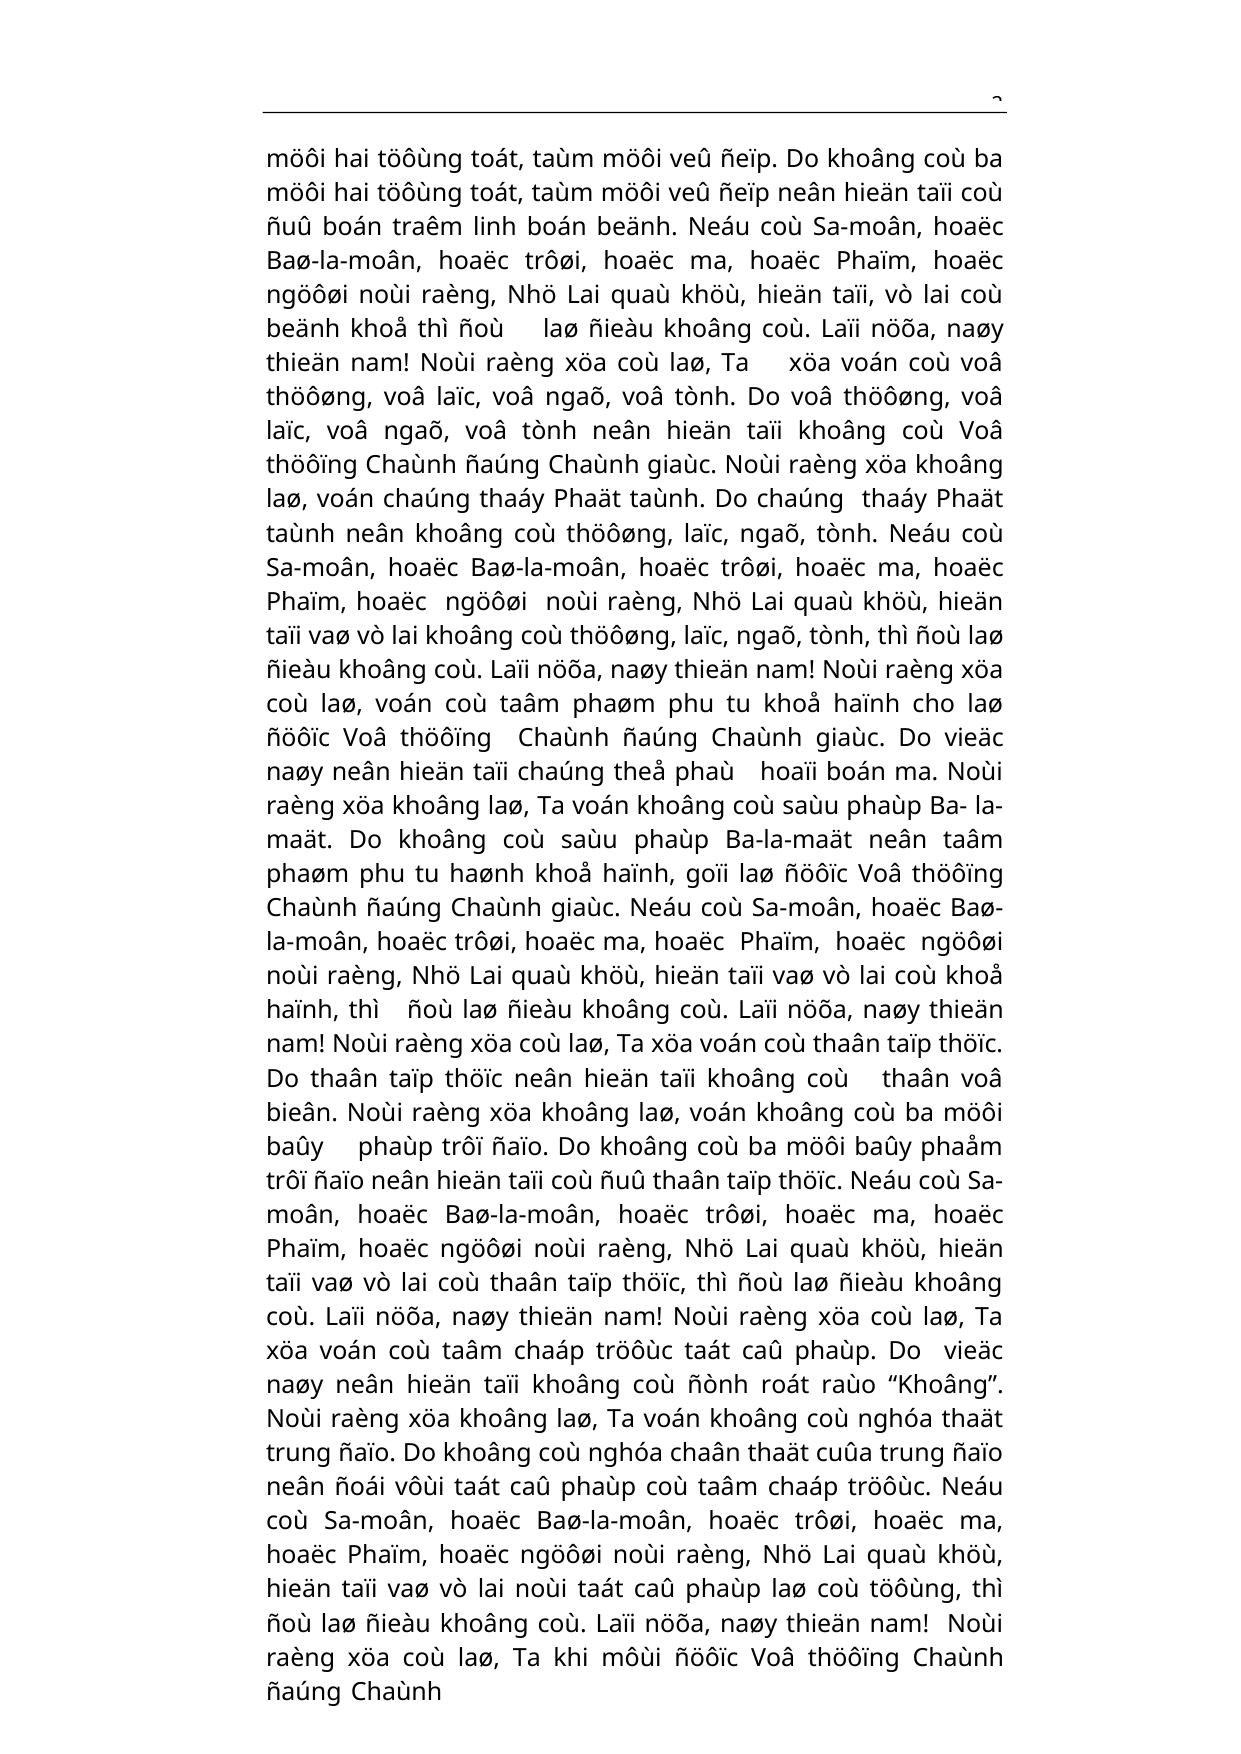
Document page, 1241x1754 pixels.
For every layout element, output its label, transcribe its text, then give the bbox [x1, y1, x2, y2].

text möôi hai töôùng toát, taùm möôi veû ñeïp. Do khoâng coù ba möôi hai töôùng toát, taùm möôi veû ñeïp neân hieän taïi coù ñuû boán traêm linh boán beänh. Neáu coù Sa-moân, hoaëc Baø-la-moân, hoaëc trôøi, hoaëc ma, hoaëc Phaïm, hoaëc ngöôøi noùi raèng, Nhö Lai quaù khöù, hieän taïi, vò lai coù beänh khoå thì ñoù laø ñieàu khoâng coù. Laïi nöõa, naøy thieän nam! Noùi raèng xöa coù laø, Ta xöa voán coù voâ thöôøng, voâ laïc, voâ ngaõ, voâ tònh. Do voâ thöôøng, voâ laïc, voâ ngaõ, voâ tònh neân hieän taïi khoâng coù Voâ thöôïng Chaùnh ñaúng Chaùnh giaùc. Noùi raèng xöa khoâng laø, voán chaúng thaáy Phaät taùnh. Do chaúng thaáy Phaät taùnh neân khoâng coù thöôøng, laïc, ngaõ, tònh. Neáu coù Sa-moân, hoaëc Baø-la-moân, hoaëc trôøi, hoaëc ma, hoaëc Phaïm, hoaëc ngöôøi noùi raèng, Nhö Lai quaù khöù, hieän taïi vaø vò lai khoâng coù thöôøng, laïc, ngaõ, tònh, thì ñoù laø ñieàu khoâng coù. Laïi nöõa, naøy thieän nam! Noùi raèng xöa coù laø, voán coù taâm phaøm phu tu khoå haïnh cho laø ñöôïc Voâ thöôïng Chaùnh ñaúng Chaùnh giaùc. Do vieäc naøy neân hieän taïi chaúng theå phaù hoaïi boán ma. Noùi raèng xöa khoâng laø, Ta voán khoâng coù saùu phaùp Ba- la-maät. Do khoâng coù saùu phaùp Ba-la-maät neân taâm phaøm phu tu haønh khoå haïnh, goïi laø ñöôïc Voâ thöôïng Chaùnh ñaúng Chaùnh giaùc. Neáu coù Sa-moân, hoaëc Baø-la-moân, hoaëc trôøi, hoaëc ma, hoaëc Phaïm, hoaëc ngöôøi noùi raèng, Nhö Lai quaù khöù, hieän taïi vaø vò lai coù khoå haïnh, thì ñoù laø ñieàu khoâng coù. Laïi nöõa, naøy thieän nam! Noùi raèng xöa coù laø, Ta xöa voán coù thaân taïp thöïc. Do thaân taïp thöïc neân hieän taïi khoâng coù thaân voâ bieân. Noùi raèng xöa khoâng laø, voán khoâng coù ba möôi baûy phaùp trôï ñaïo. Do khoâng coù ba möôi baûy phaåm trôï ñaïo neân hieän taïi coù ñuû thaân taïp thöïc. Neáu coù Sa-moân, hoaëc Baø-la-moân, hoaëc trôøi, hoaëc ma, hoaëc Phaïm, hoaëc ngöôøi noùi raèng, Nhö Lai quaù khöù, hieän taïi vaø vò lai coù thaân taïp thöïc, thì ñoù laø ñieàu khoâng coù. Laïi nöõa, naøy thieän nam! Noùi raèng xöa coù laø, Ta xöa voán coù taâm chaáp tröôùc taát caû phaùp. Do vieäc naøy neân hieän taïi khoâng coù ñònh roát raùo “Khoâng”. Noùi raèng xöa khoâng laø, Ta voán khoâng coù nghóa thaät trung ñaïo. Do khoâng coù nghóa chaân thaät cuûa trung ñaïo neân ñoái vôùi taát caû phaùp coù taâm chaáp tröôùc. Neáu coù Sa-moân, hoaëc Baø-la-moân, hoaëc trôøi, hoaëc ma, hoaëc Phaïm, hoaëc ngöôøi noùi raèng, Nhö Lai quaù khöù, hieän taïi vaø vò lai noùi taát caû phaùp laø coù töôùng, thì ñoù laø ñieàu khoâng coù. Laïi nöõa, naøy thieän nam! Noùi raèng xöa coù laø, Ta khi môùi ñöôïc Voâ thöôïng Chaùnh ñaúng Chaùnh [266, 141, 1004, 1707]
